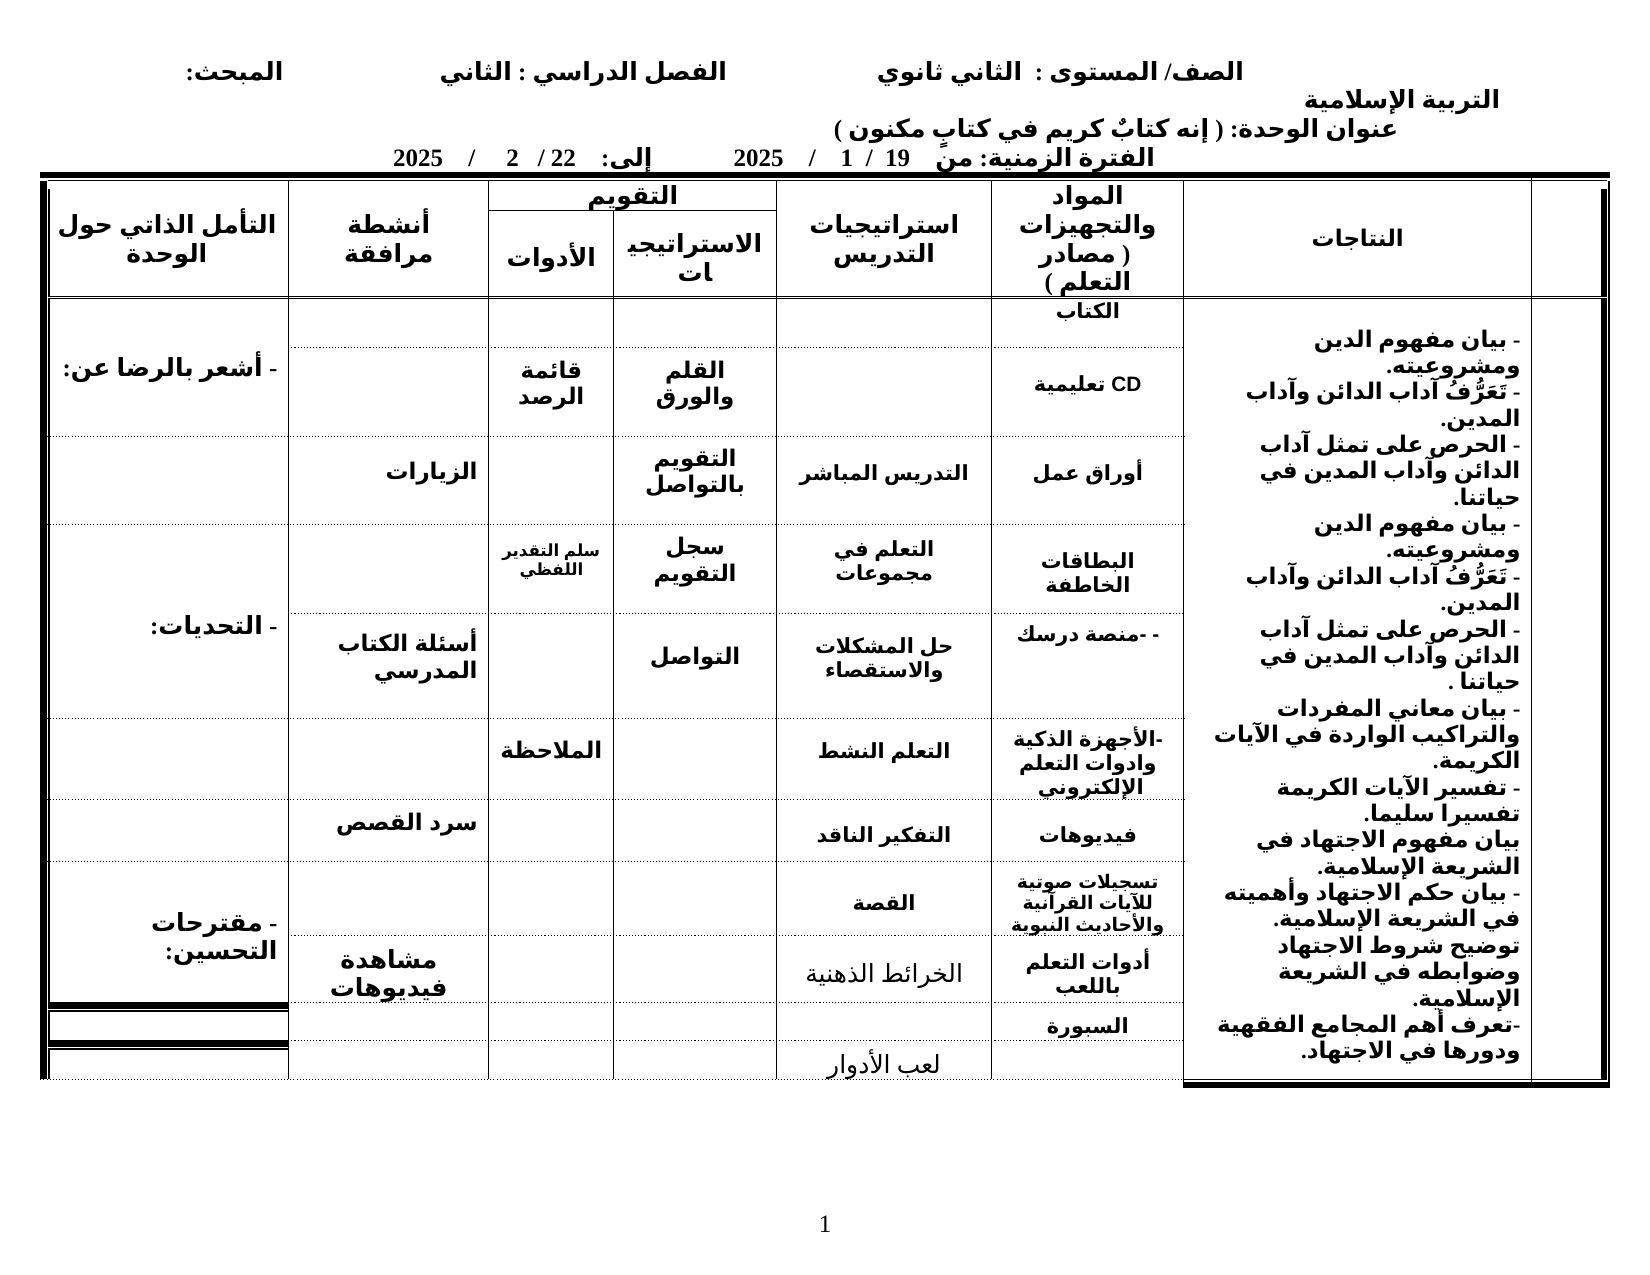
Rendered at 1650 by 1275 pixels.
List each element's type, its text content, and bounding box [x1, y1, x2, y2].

table_cell [489, 1040, 613, 1078]
table_cell الأدوات [489, 211, 613, 296]
table_cell الزيارات [289, 436, 488, 524]
table_cell الخرائط الذهنية [777, 935, 991, 1002]
table_cell [489, 436, 613, 524]
table_cell - -منصة درسك [992, 613, 1183, 718]
text الصف/ المستوى : الثاني ثانوي الفصل الدراسي : الثاني المبحث: التربية الإسلامية [150, 57, 1500, 114]
table_cell [614, 935, 776, 1002]
table_cell أوراق عمل [992, 436, 1183, 524]
table_cell [777, 1002, 991, 1040]
table_header التقويم [489, 181, 776, 210]
table_header المواد والتجهيزات ( مصادر التعلم ) [992, 181, 1183, 296]
table_cell [777, 299, 991, 347]
table_cell [489, 935, 613, 1002]
table_cell [614, 1002, 776, 1040]
table_cell الاستراتيجيات [614, 211, 776, 296]
table_cell [289, 347, 488, 436]
table_cell [614, 799, 776, 861]
table_cell [289, 299, 488, 347]
table_cell [289, 1040, 488, 1078]
table_cell التدريس المباشر [777, 436, 991, 524]
table_cell [50, 1012, 288, 1040]
table_cell - التحديات: [50, 524, 288, 718]
table_cell حل المشكلات والاستقصاء [777, 613, 991, 718]
table_cell مشاهدة فيديوهات [289, 935, 488, 1002]
table_cell [614, 861, 776, 935]
table_cell [777, 347, 991, 436]
table_cell [50, 436, 288, 524]
table_cell الملاحظة [489, 718, 613, 799]
table_cell التفكير الناقد [777, 799, 991, 861]
table_cell [289, 1002, 488, 1040]
table_cell CD تعليمية [992, 347, 1183, 436]
table_cell سجل التقويم [614, 524, 776, 613]
table_cell [489, 613, 613, 718]
table_cell أسئلة الكتاب المدرسي [289, 613, 488, 718]
table_header التأمل الذاتي حول الوحدة [45, 178, 289, 296]
table_cell [289, 718, 488, 799]
table_cell [614, 1040, 776, 1078]
table_cell - مقترحات التحسين: [50, 861, 288, 1002]
table_cell سرد القصص [289, 799, 488, 861]
table_cell [614, 299, 776, 347]
table_cell السبورة [992, 1002, 1183, 1040]
table_cell فيديوهات [992, 799, 1183, 861]
table_cell -الأجهزة الذكية وادوات التعلم الإلكتروني [992, 718, 1183, 799]
table_cell - بيان مفهوم الدين ومشروعيته. - تَعَرُّفُ آداب الدائن وآداب المدين. - الحرص على تمثل آداب الدائن وآداب المدين في حياتنا. - بيان مفهوم الدين ومشروعيته. - تَعَرُّفُ آداب الدائن وآداب المدين. - الحرص على تمثل آداب الدائن وآداب المدين في حياتنا . - بيان معاني المفردات والتراكيب الواردة في الآيات الكريمة. - تفسير الآيات الكريمة تفسيرا سليما. بيان مفهوم الاجتهاد في الشريعة الإسلامية. - بيان حكم الاجتهاد وأهميته في الشريعة الإسلامية. توضيح شروط الاجتهاد وضوابطه في الشريعة الإسلامية. -تعرف أهم المجامع الفقهية ودورها في الاجتهاد. - ذكر بعض نماذج الاجتهاد في الحياة المعاصرة. توضيح الدلائل الفطرية في الاستدلال على وجود الله تعالى. - بيان الأدلة العقلية في الاستدلال على وجود الله تعالى. -توضيح الدلائل النقلية على وجود الله تعالى. -الرد على شبهات منكري وجود الله تعالى. [1184, 299, 1531, 1078]
table_cell - أشعر بالرضا عن: [50, 299, 288, 436]
table_cell التقويم بالتواصل [614, 436, 776, 524]
table_cell تسجيلات صوتية للآيات القرآنية والأحاديث النبوية [992, 861, 1183, 935]
table_cell [289, 524, 488, 613]
text عنوان الوحدة: ( إنه كتابٌ كريم في كتابٍ مكنون ) [150, 114, 1404, 143]
table_cell أدوات التعلم باللعب [992, 935, 1183, 1002]
table_cell قائمة الرصد [489, 347, 613, 436]
table_cell القصة [777, 861, 991, 935]
table_cell [289, 861, 488, 935]
table_cell القلم والورق [614, 347, 776, 436]
table_cell [50, 718, 288, 799]
table_cell الكتاب [992, 299, 1183, 347]
table_cell [489, 1002, 613, 1040]
table_cell التعلم في مجموعات [777, 524, 991, 613]
table_cell [50, 1050, 288, 1078]
table_cell لعب الأدوار [777, 1040, 991, 1078]
table_cell [992, 1040, 1183, 1078]
table_cell [1532, 299, 1601, 1078]
table_header استراتيجيات التدريس [777, 181, 991, 296]
table_cell [489, 799, 613, 861]
table_cell [489, 299, 613, 347]
table_cell التواصل [614, 613, 776, 718]
table_cell التعلم النشط [777, 718, 991, 799]
table_cell سلم التقدير اللفظي [489, 524, 613, 613]
table_cell [50, 799, 288, 861]
text الفترة الزمنية: من 19 / 1 / 2025 إلى: 22 / 2 / 2025 [150, 143, 1404, 172]
table_cell البطاقات الخاطفة [992, 524, 1183, 613]
table_header النتاجات [1184, 181, 1531, 296]
table_header أنشطة مرافقة [289, 181, 488, 296]
table_cell [489, 861, 613, 935]
table_cell [614, 718, 776, 799]
table_header [1532, 181, 1605, 296]
